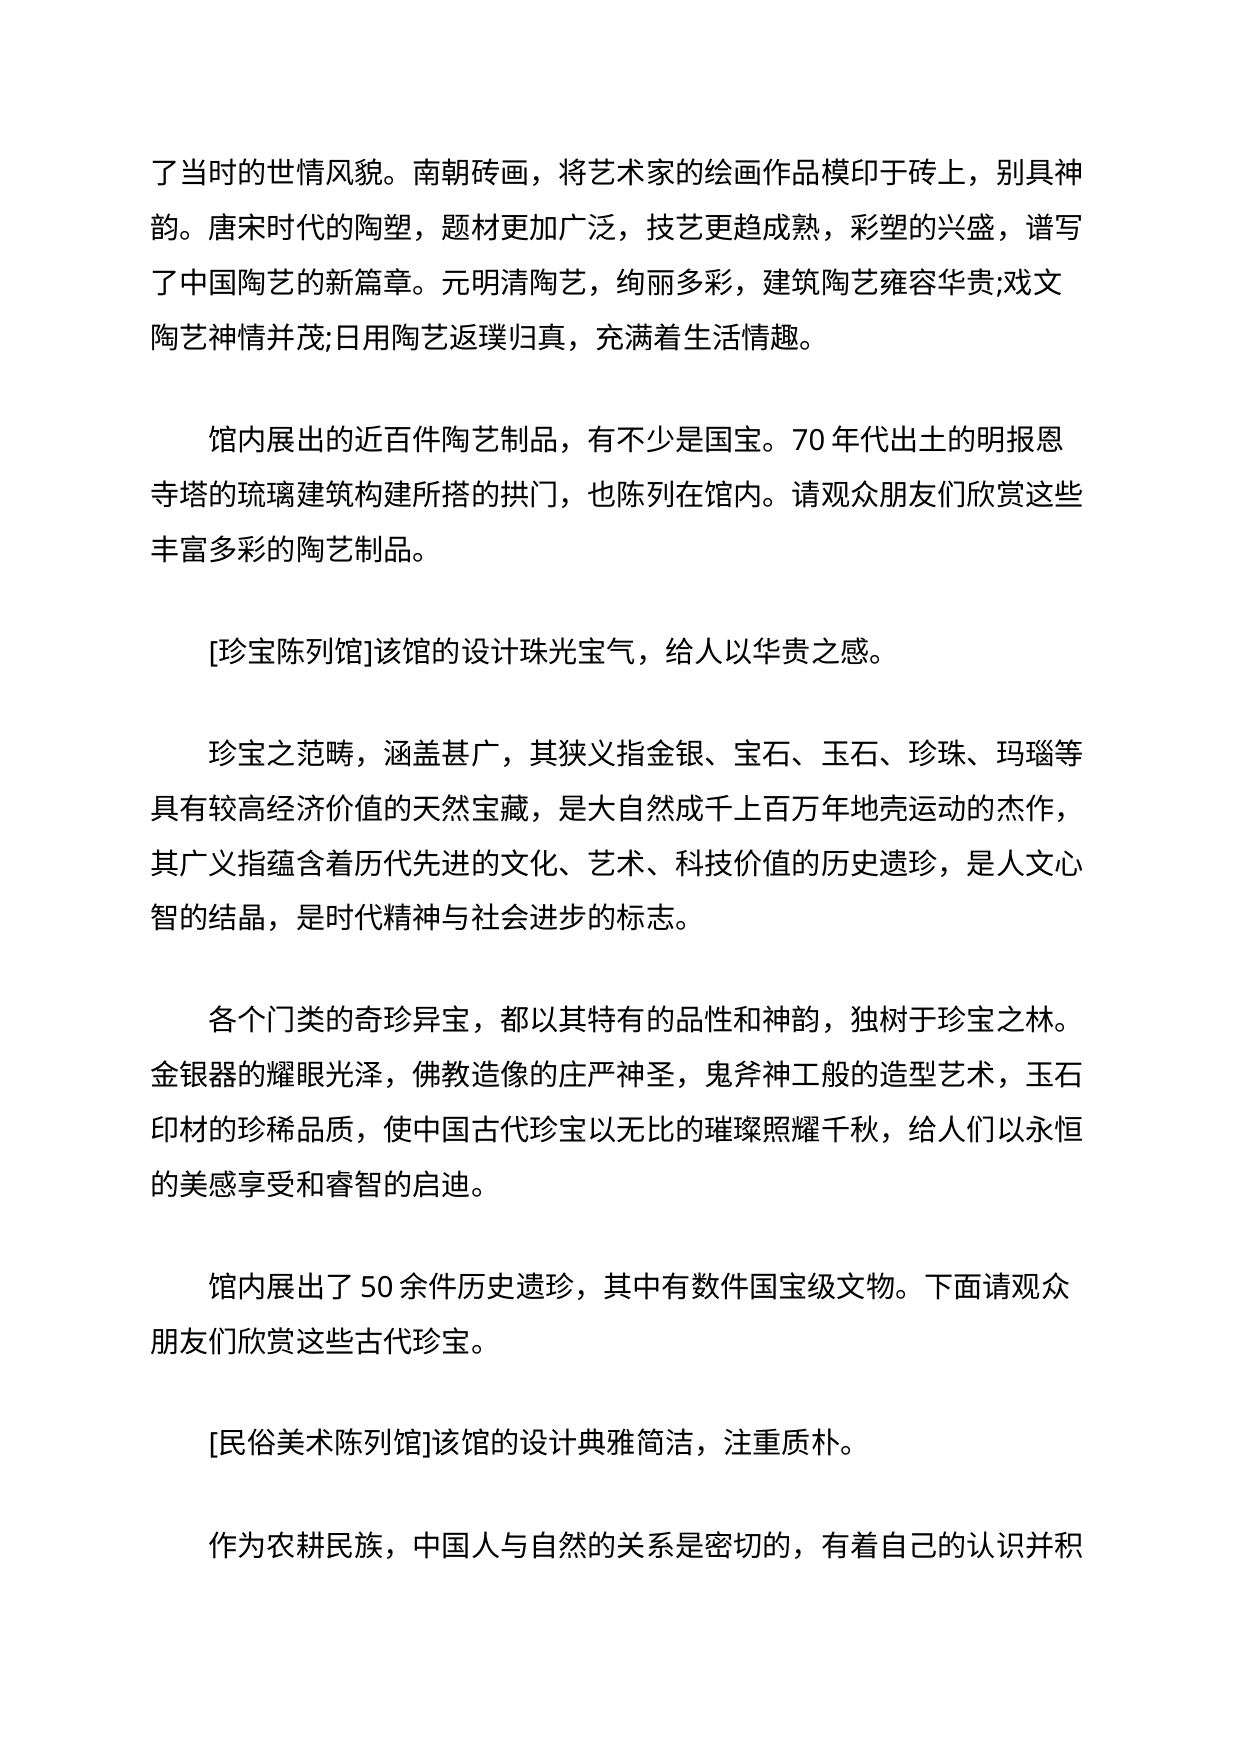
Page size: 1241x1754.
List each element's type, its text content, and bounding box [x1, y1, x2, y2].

text [珍宝陈列馆]该馆的设计珠光宝气，给人以华贵之感。 [150, 628, 1090, 671]
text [150, 150, 1090, 357]
text 各个门类的奇珍异宝，都以其特有的品性和神韵，独树于珍宝之林。金银器的耀眼光泽，佛教造像的庄严神圣，鬼斧神工般的造型艺术，玉石印材的珍稀品质，使中国古代珍宝以无比的璀璨照耀千秋，给人们以永恒的美感享受和睿智的启迪。 [150, 997, 1090, 1204]
text 馆内展出了50余件历史遗珍，其中有数件国宝级文物。下面请观众朋友们欣赏这些古代珍宝。 [150, 1263, 1090, 1361]
text [民俗美术陈列馆]该馆的设计典雅简洁，注重质朴。 [150, 1420, 1090, 1462]
text 珍宝之范畴，涵盖甚广，其狭义指金银、宝石、玉石、珍珠、玛瑙等具有较高经济价值的天然宝藏，是大自然成千上百万年地壳运动的杰作，其广义指蕴含着历代先进的文化、艺术、科技价值的历史遗珍，是人文心智的结晶，是时代精神与社会进步的标志。 [150, 730, 1090, 937]
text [150, 1522, 1090, 1564]
text 馆内展出的近百件陶艺制品，有不少是国宝。70年代出土的明报恩寺塔的琉璃建筑构建所搭的拱门，也陈列在馆内。请观众朋友们欣赏这些丰富多彩的陶艺制品。 [150, 417, 1090, 569]
